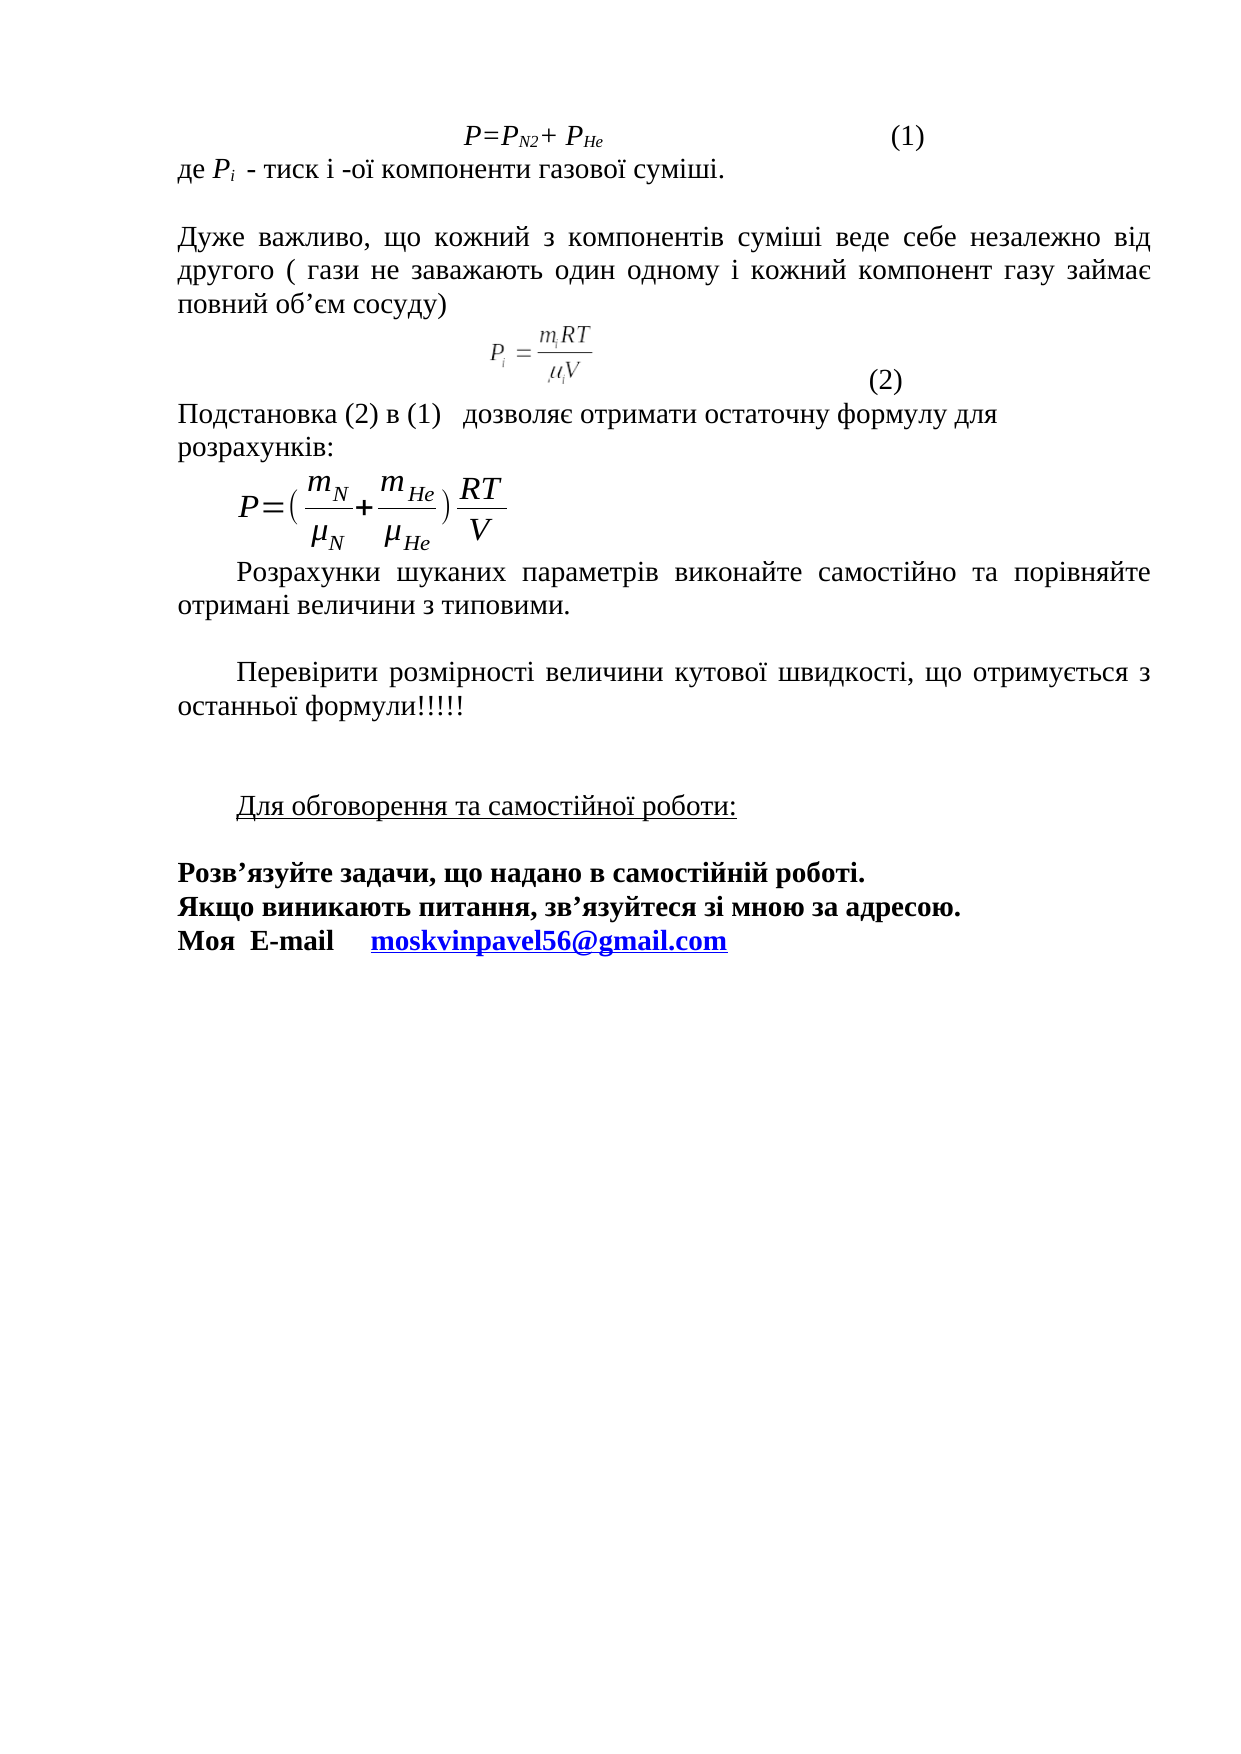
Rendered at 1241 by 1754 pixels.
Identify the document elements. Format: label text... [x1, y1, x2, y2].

text Перевірити розмірності величини кутової швидкості, що отримується з останньої формули!!!!! [177, 654, 1152, 721]
text (2) [236, 319, 1152, 396]
text де Рі - тиск і -ої компоненти газової суміші. [177, 152, 1152, 185]
text Розрахунки шуканих параметрів виконайте самостійно та порівняйте отримані величини з типовими. [177, 554, 1152, 621]
text Розв’язуйте задачи, що надано в самостійній роботі. [177, 856, 1152, 889]
text Моя E-mail moskvinpavel56@gmail.com [177, 923, 1152, 956]
text Подстановка (2) в (1) дозволяє отримати остаточну формулу для розрахунків: [177, 396, 1152, 463]
text Р=РN2+ РHe (1) [236, 118, 1152, 152]
text Якщо виникають питання, зв’язуйтеся зі мною за адресою. [177, 889, 1152, 923]
text Для обговорення та самостійної роботи: [177, 788, 1152, 822]
text Дуже важливо, що кожний з компонентів суміші веде себе незалежно від другого ( гази не заважають один одному і кожний компонент газу займає повний об’єм сосуду) [177, 219, 1152, 319]
